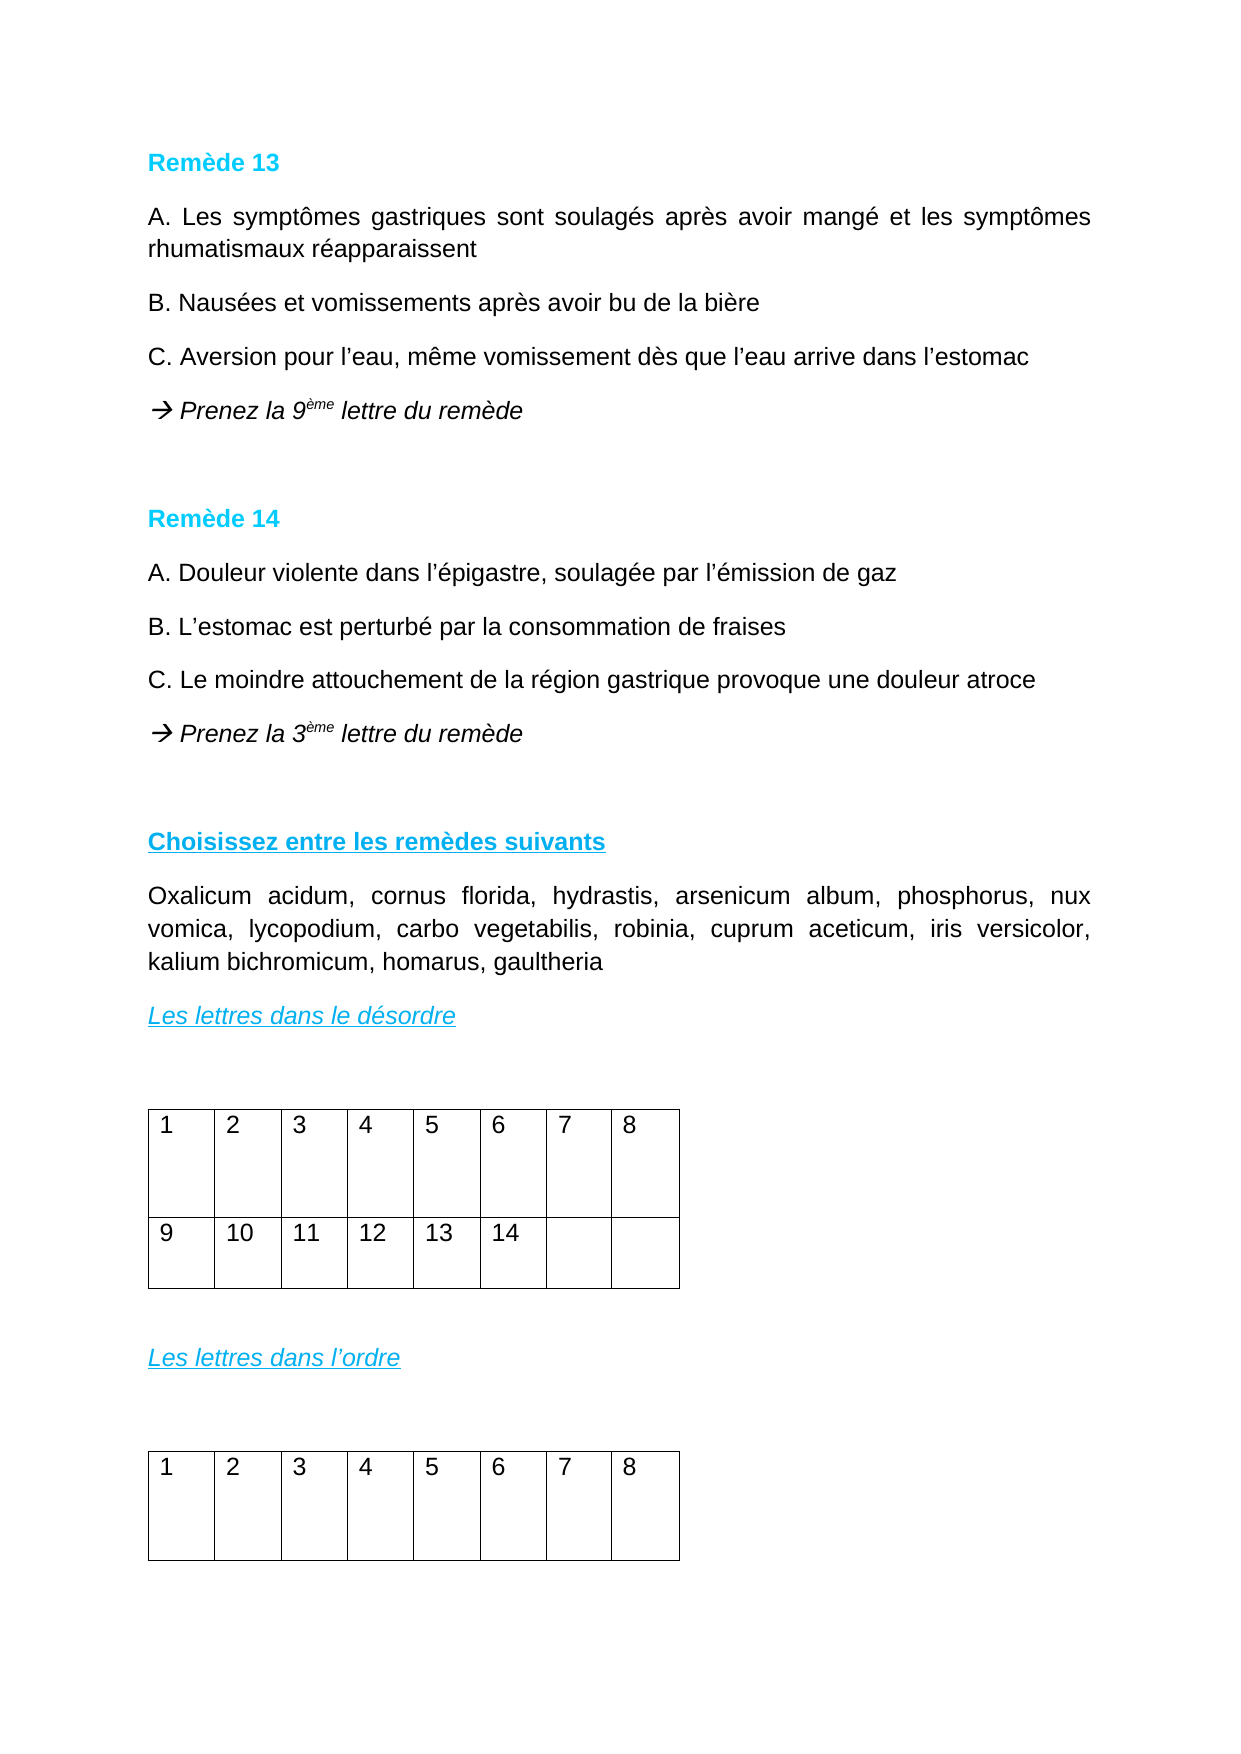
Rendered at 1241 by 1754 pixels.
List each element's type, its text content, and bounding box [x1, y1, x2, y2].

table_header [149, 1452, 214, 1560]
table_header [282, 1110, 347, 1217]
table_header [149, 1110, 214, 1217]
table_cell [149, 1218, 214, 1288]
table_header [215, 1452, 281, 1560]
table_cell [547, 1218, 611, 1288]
text B. Nausées et vomissements après avoir bu de la bière [148, 288, 1093, 317]
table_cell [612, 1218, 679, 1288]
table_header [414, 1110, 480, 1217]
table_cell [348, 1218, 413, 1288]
text C. Le moindre attouchement de la région gastrique provoque une douleur atroce [148, 665, 1093, 694]
text C. Aversion pour l’eau, même vomissement dès que l’eau arrive dans l’estomac [148, 342, 1093, 371]
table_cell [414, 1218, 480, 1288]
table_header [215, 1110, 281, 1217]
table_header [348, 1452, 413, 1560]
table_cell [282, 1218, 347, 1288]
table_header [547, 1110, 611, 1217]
text B. L’estomac est perturbé par la consommation de fraises [148, 612, 1093, 640]
text Remède 14 [148, 504, 1093, 533]
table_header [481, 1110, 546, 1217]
text Choisissez entre les remèdes suivants [148, 827, 1093, 856]
text Prenez la 9ème lettre du remède [148, 396, 1093, 425]
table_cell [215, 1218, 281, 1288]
subtitle Les lettres dans le désordre [148, 1001, 1093, 1029]
text Remède 13 [148, 148, 1093, 176]
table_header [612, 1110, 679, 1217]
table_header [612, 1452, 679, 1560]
text A. Douleur violente dans l’épigastre, soulagée par l’émission de gaz [148, 558, 1093, 586]
text Oxalicum acidum, cornus florida, hydrastis, arsenicum album, phosphorus, nux vomica, lycopodium, carbo vegetabilis, robinia, cuprum aceticum, iris versicolor, kalium bichromicum, homarus, gaultheria [148, 881, 1093, 976]
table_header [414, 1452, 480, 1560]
text A. Les symptômes gastriques sont soulagés après avoir mangé et les symptômes rhumatismaux réapparaissent [148, 201, 1093, 263]
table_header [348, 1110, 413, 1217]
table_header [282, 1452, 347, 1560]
text Prenez la 3ème lettre du remède [148, 719, 1093, 748]
subtitle Les lettres dans l’ordre [148, 1343, 1093, 1372]
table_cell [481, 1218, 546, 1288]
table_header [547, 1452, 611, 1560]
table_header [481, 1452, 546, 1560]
